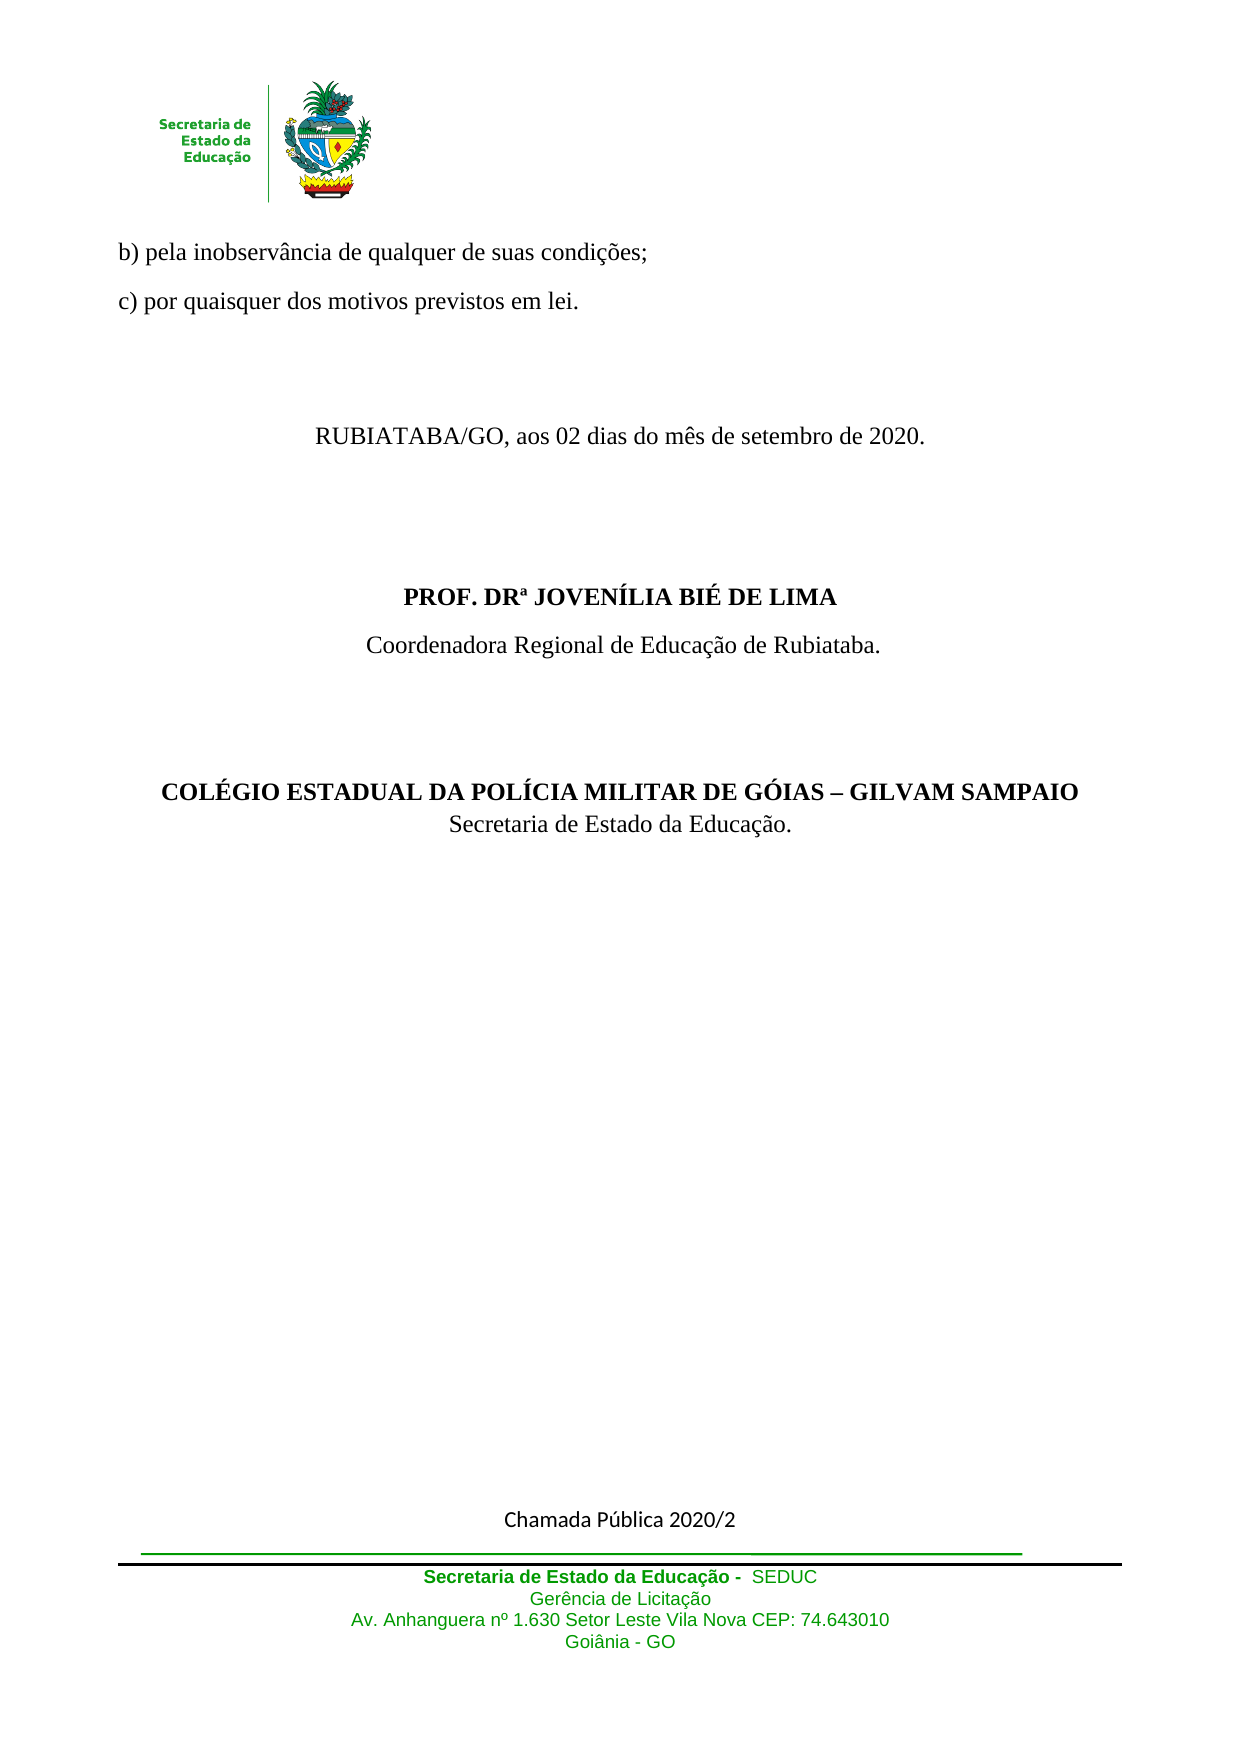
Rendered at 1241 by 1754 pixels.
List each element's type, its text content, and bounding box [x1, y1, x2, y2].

picture [118, 73, 412, 210]
text b) pela inobservância de qualquer de suas condições; [118, 237, 1122, 266]
text Coordenadora Regional de Educação de Rubiataba. [118, 631, 1122, 659]
text COLÉGIO ESTADUAL DA POLÍCIA MILITAR DE GÓIAS – GILVAM SAMPAIO Secretaria de Estado da Educação. [118, 777, 1122, 838]
text c) por quaisquer dos motivos previstos em lei. [118, 286, 1122, 314]
text RUBIATABA/GO, aos 02 dias do mês de setembro de 2020. [118, 421, 1122, 449]
text PROF. DRª JOVENÍLIA BIÉ DE LIMA [118, 582, 1122, 611]
